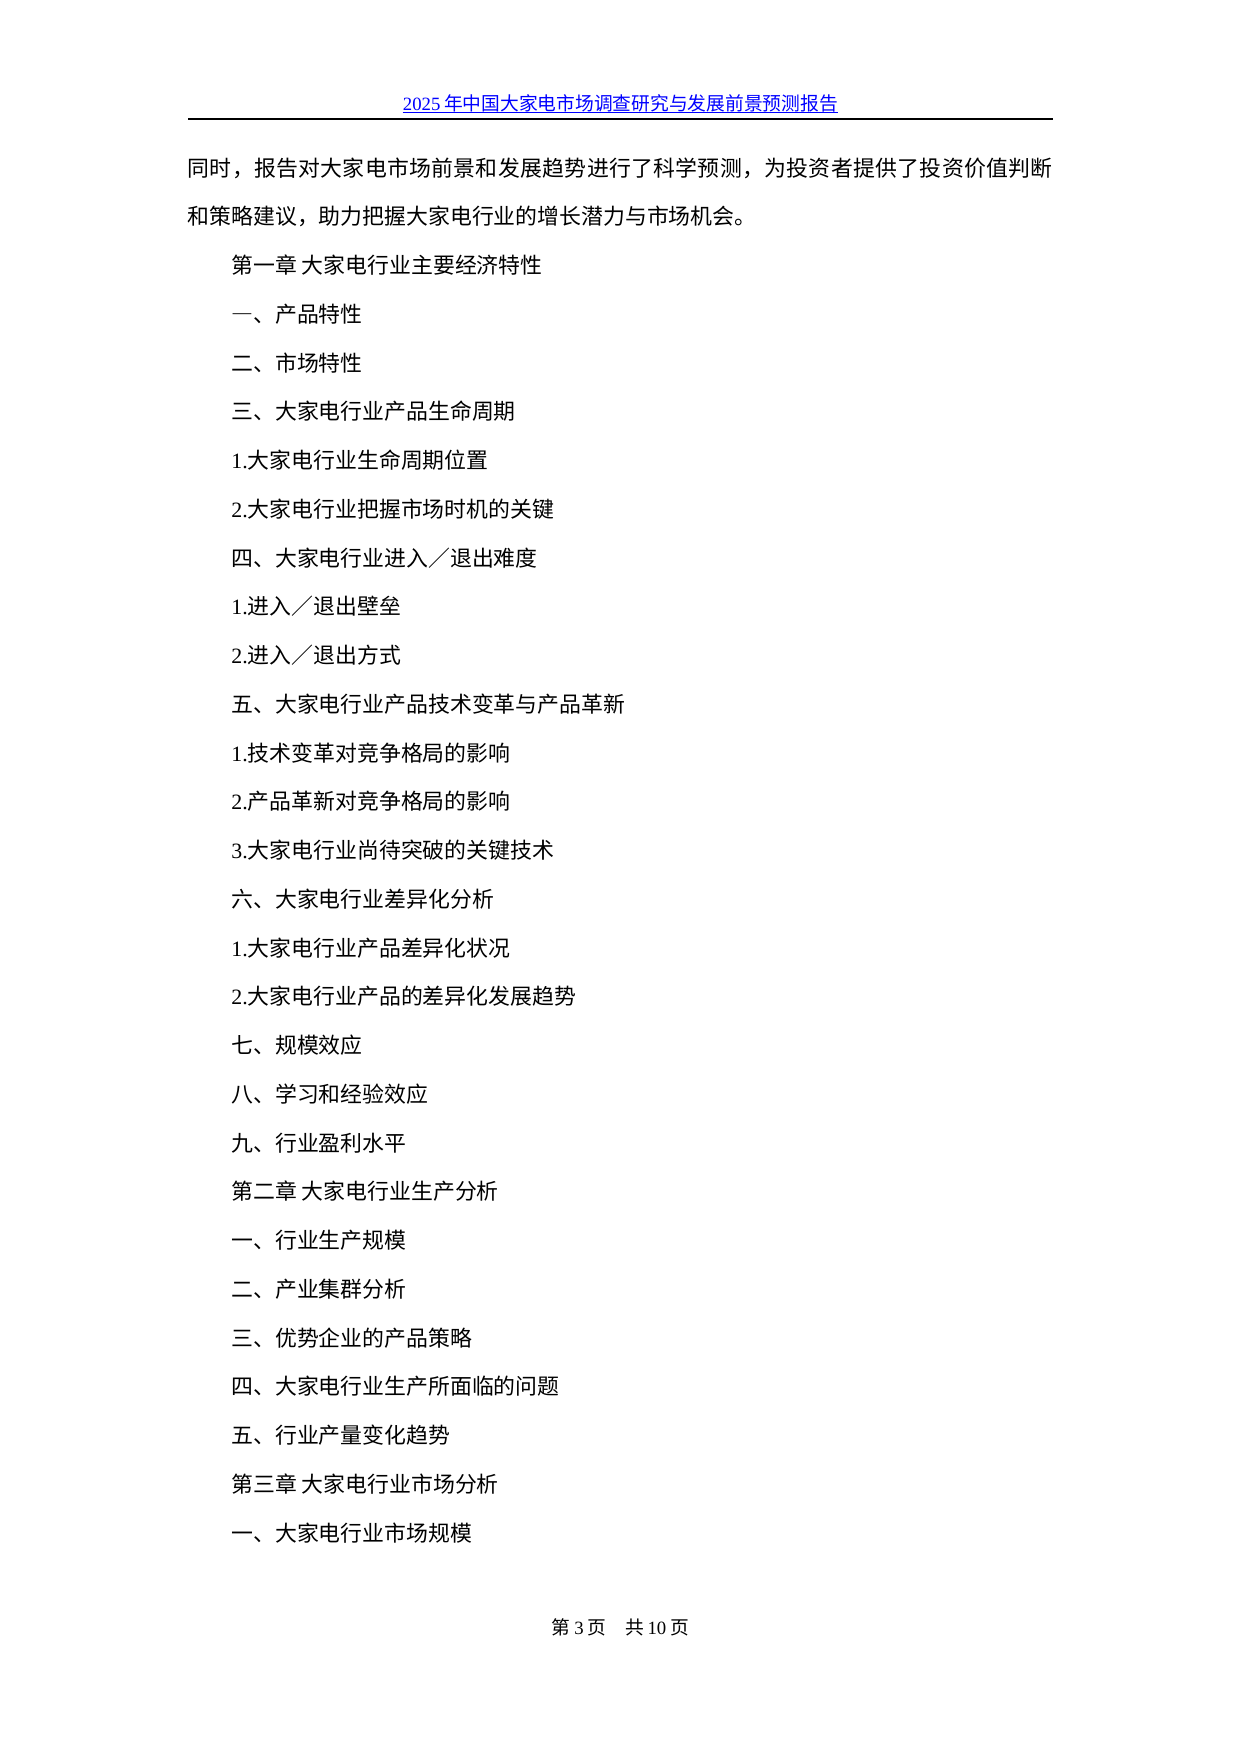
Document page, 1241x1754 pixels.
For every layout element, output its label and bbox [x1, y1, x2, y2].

text [187, 150, 1053, 1548]
